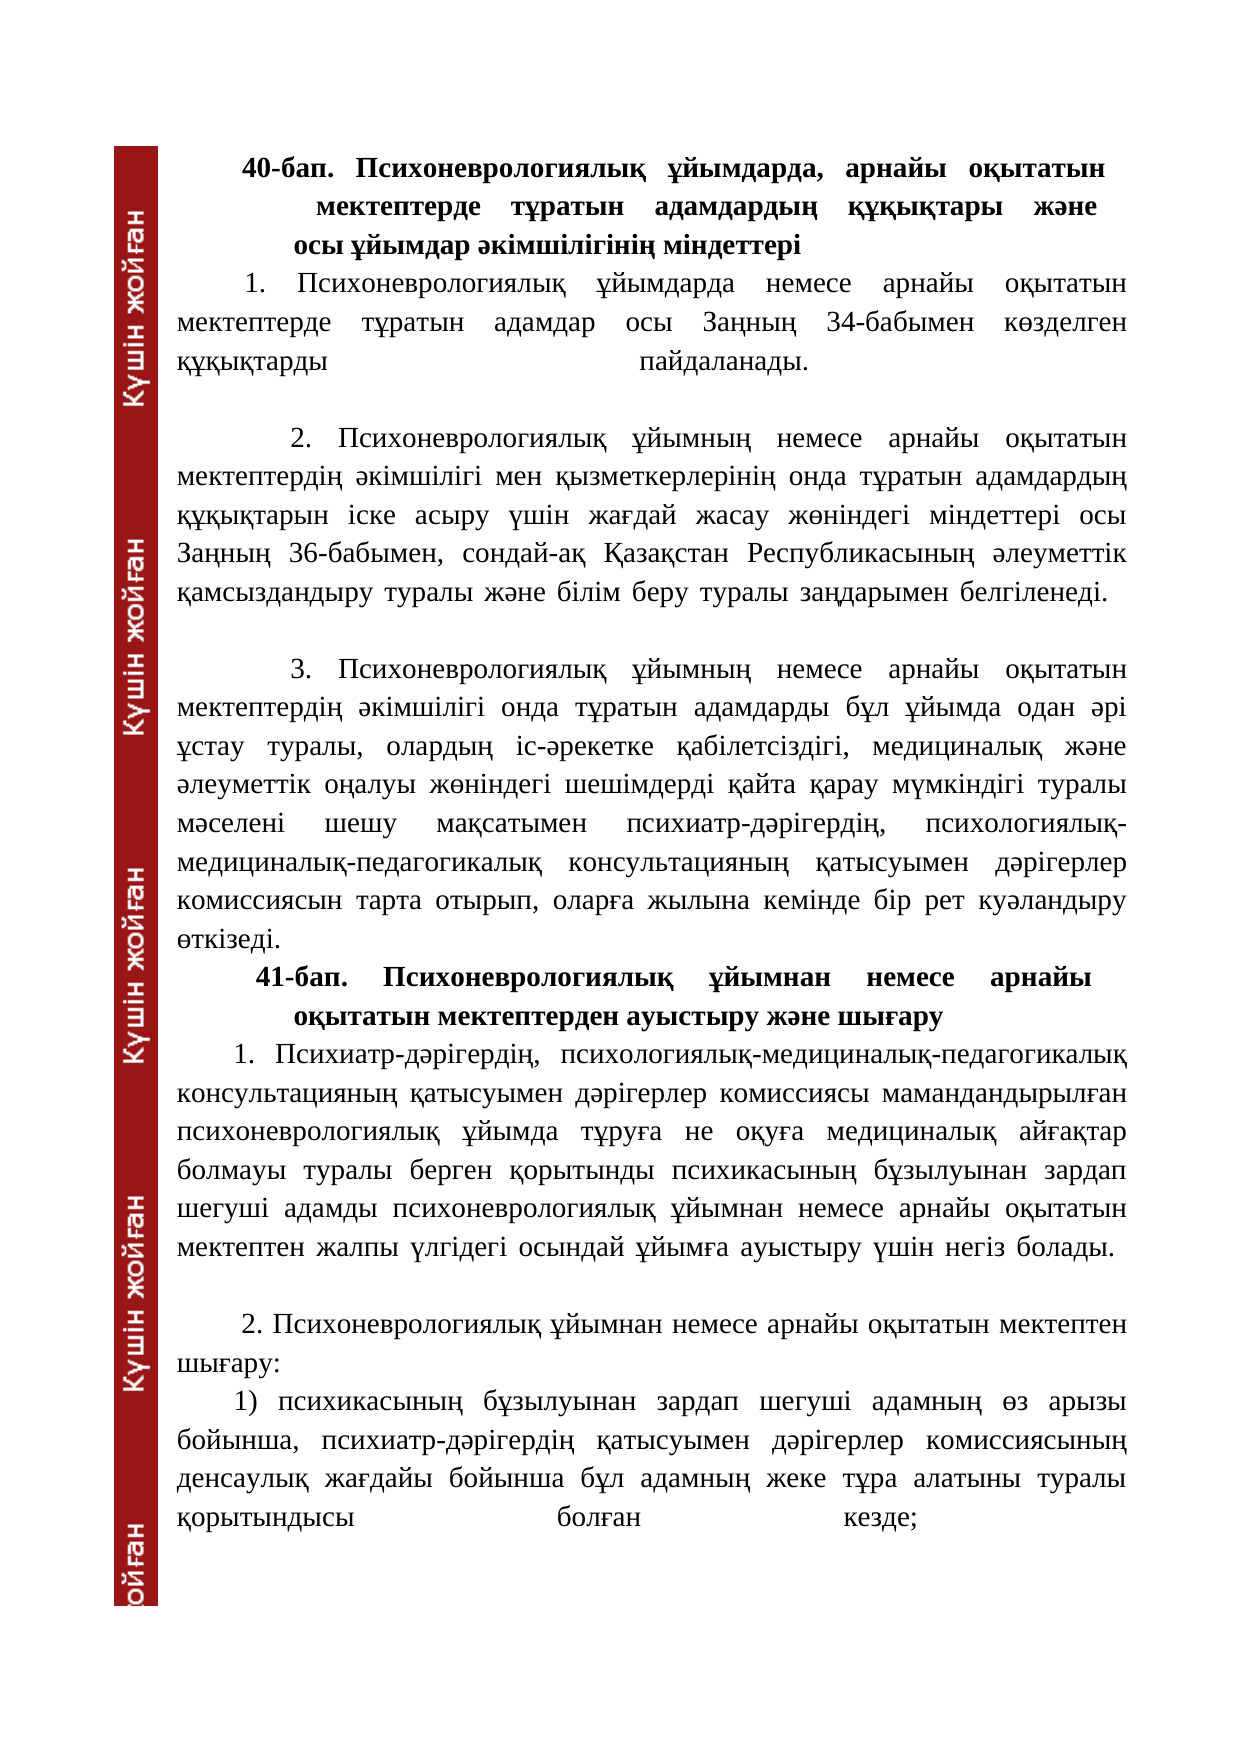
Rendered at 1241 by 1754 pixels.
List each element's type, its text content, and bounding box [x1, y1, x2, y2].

text 2. Психоневрологиялық ұйымның немесе арнайы оқытатын мектептердiң әкiмшiлiгi мен қызметкерлерiнiң онда тұратын адамдардың құқықтарын iске асыру үшiн жағдай жасау жөнiндегi мiндеттерi осы Заңның 36-бабымен, сондай-ақ Қазақстан Республикасының әлеуметтiк қамсыздандыру туралы және бiлiм беру туралы заңдарымен белгiленедi. [112, 420, 1128, 646]
picture [114, 261, 158, 266]
text 3. Психоневрологиялық ұйымның немесе арнайы оқытатын мектептердiң әкiмшiлiгi онда тұратын адамдарды бұл ұйымда одан әрi ұстау туралы, олардың iс-әрекетке қабiлетсiздiгi, медициналық және әлеуметтiк оңалуы жөнiндегi шешiмдердi қайта қарау мүмкiндiгi туралы мәселенi шешу мақсатымен психиатр-дәрiгердiң, психологиялық-медициналық-педагогикалық консультацияның қатысуымен дәрiгерлер комиссиясын тарта отырып, оларға жылына кемiнде бiр рет куәландыру өткiзедi. [112, 651, 1128, 954]
picture [114, 646, 158, 651]
picture [114, 1031, 158, 1036]
picture [114, 954, 158, 959]
text 1. Психоневрологиялық ұйымдарда немесе арнайы оқытатын мектептерде тұратын адамдар осы Заңның 34-бабымен көзделген құқықтарды пайдаланады. [112, 266, 1128, 415]
text 41-бап. Психоневрологиялық ұйымнан немесе арнайы оқытатын мектептерден ауыстыру және шығару [112, 959, 1128, 1031]
text 40-бап. Психоневрологиялық ұйымдарда, арнайы оқытатын мектептерде тұратын адамдардың құқықтары және осы ұйымдар әкiмшiлiгiнiң мiндеттерi [112, 150, 1128, 261]
picture [114, 1571, 158, 1606]
text 2. Психоневрологиялық ұйымнан немесе арнайы оқытатын мектептен шығару: 1) психикасының бұзылуынан зардап шегушi адамның өз арызы бойынша, психиатр-дәрiгердiң қатысуымен дәрiгерлер комиссиясының денсаулық жағдайы бойынша бұл адамның жеке тұра алатыны туралы қорытындысы болған кезде; [112, 1306, 1128, 1571]
picture [114, 1301, 158, 1306]
picture [114, 146, 158, 150]
picture [114, 415, 158, 420]
text 1. Психиатр-дәрiгердiң, психологиялық-медициналық-педагогикалық консультацияның қатысуымен дәрiгерлер комиссиясы мамандандырылған психоневрологиялық ұйымда тұруға не оқуға медициналық айғақтар болмауы туралы берген қорытынды психикасының бұзылуынан зардап шегушi адамды психоневрологиялық ұйымнан немесе арнайы оқытатын мектептен жалпы үлгiдегi осындай ұйымға ауыстыру үшiн негiз болады. [112, 1036, 1128, 1301]
